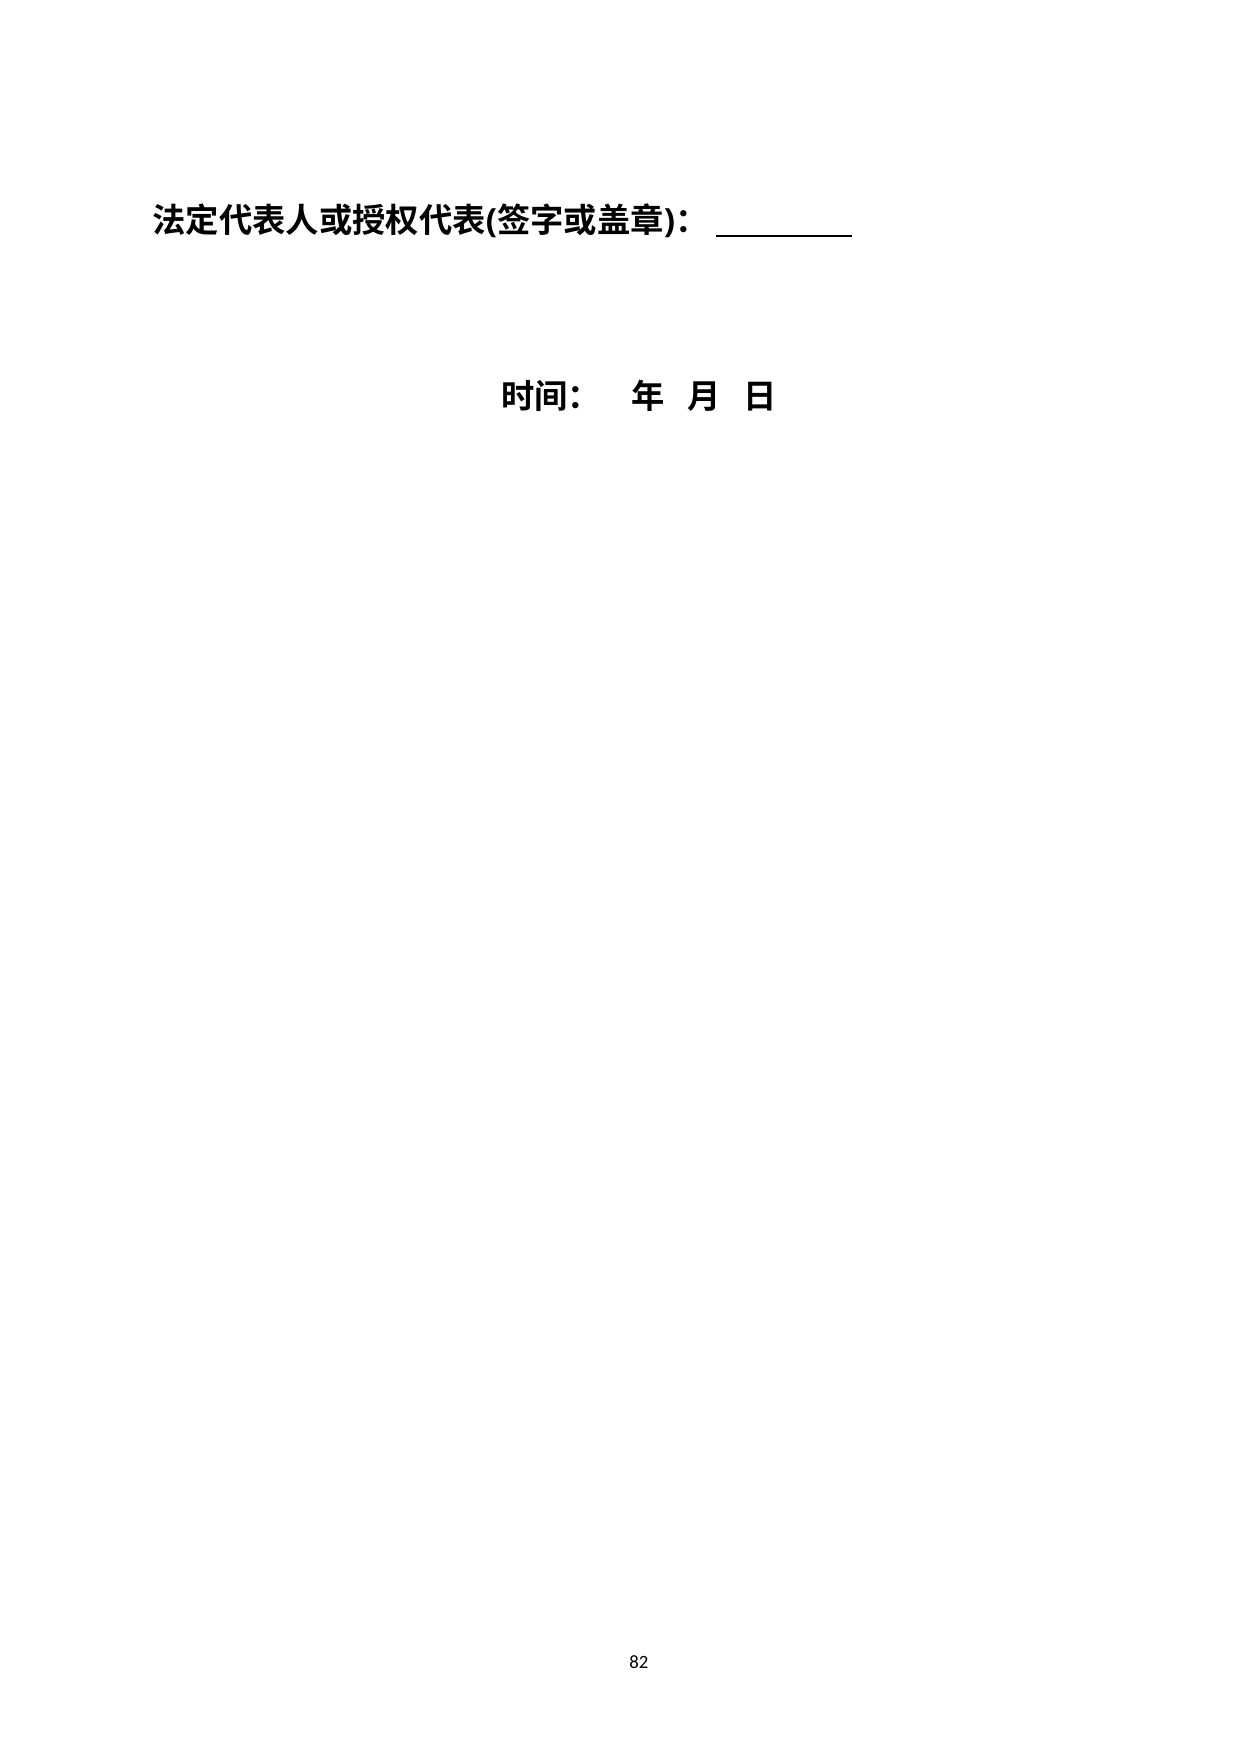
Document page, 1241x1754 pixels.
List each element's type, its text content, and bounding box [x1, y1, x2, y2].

text 时间： 年 月 日 [152, 362, 1125, 427]
text 法定代表人或授权代表(签字或盖章)： [152, 185, 1125, 250]
